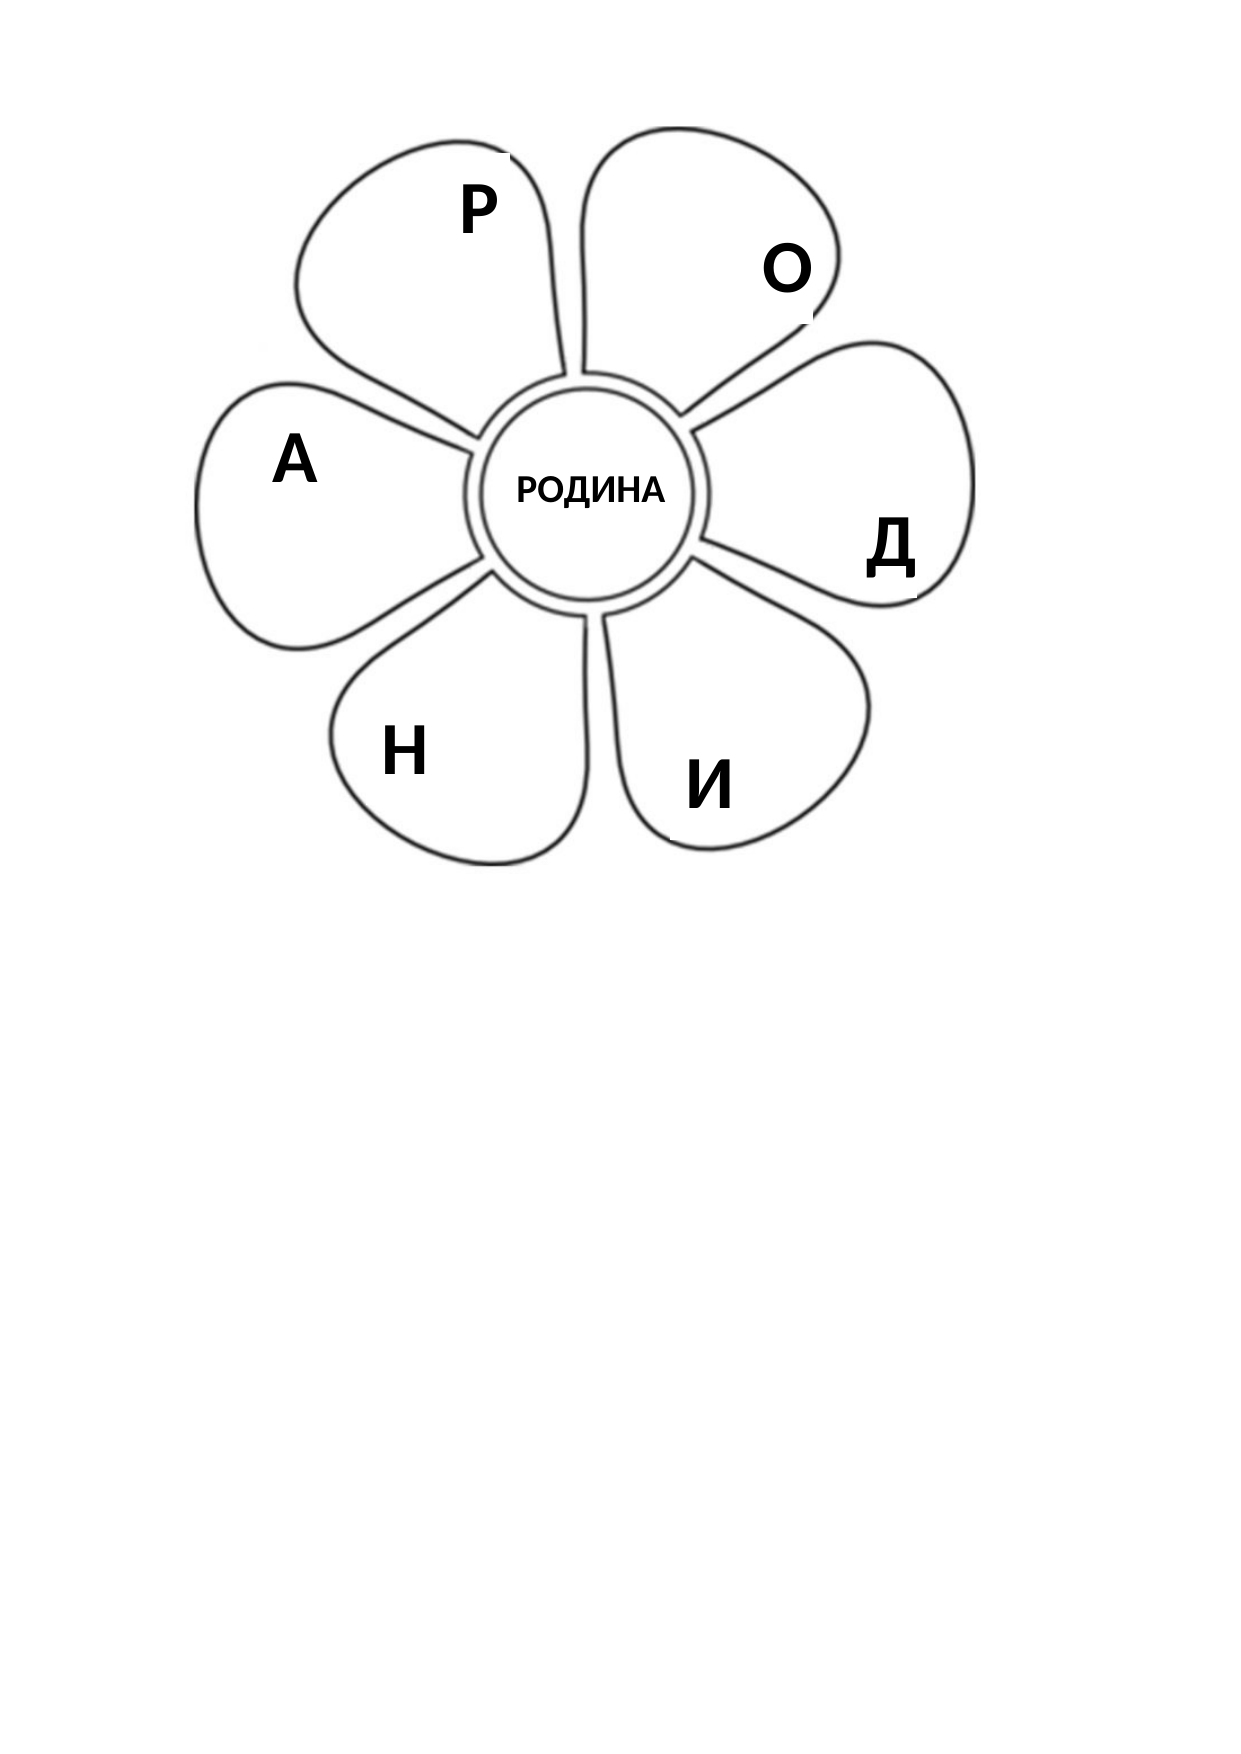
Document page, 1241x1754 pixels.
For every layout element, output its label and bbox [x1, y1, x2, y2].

picture [177, 118, 994, 881]
